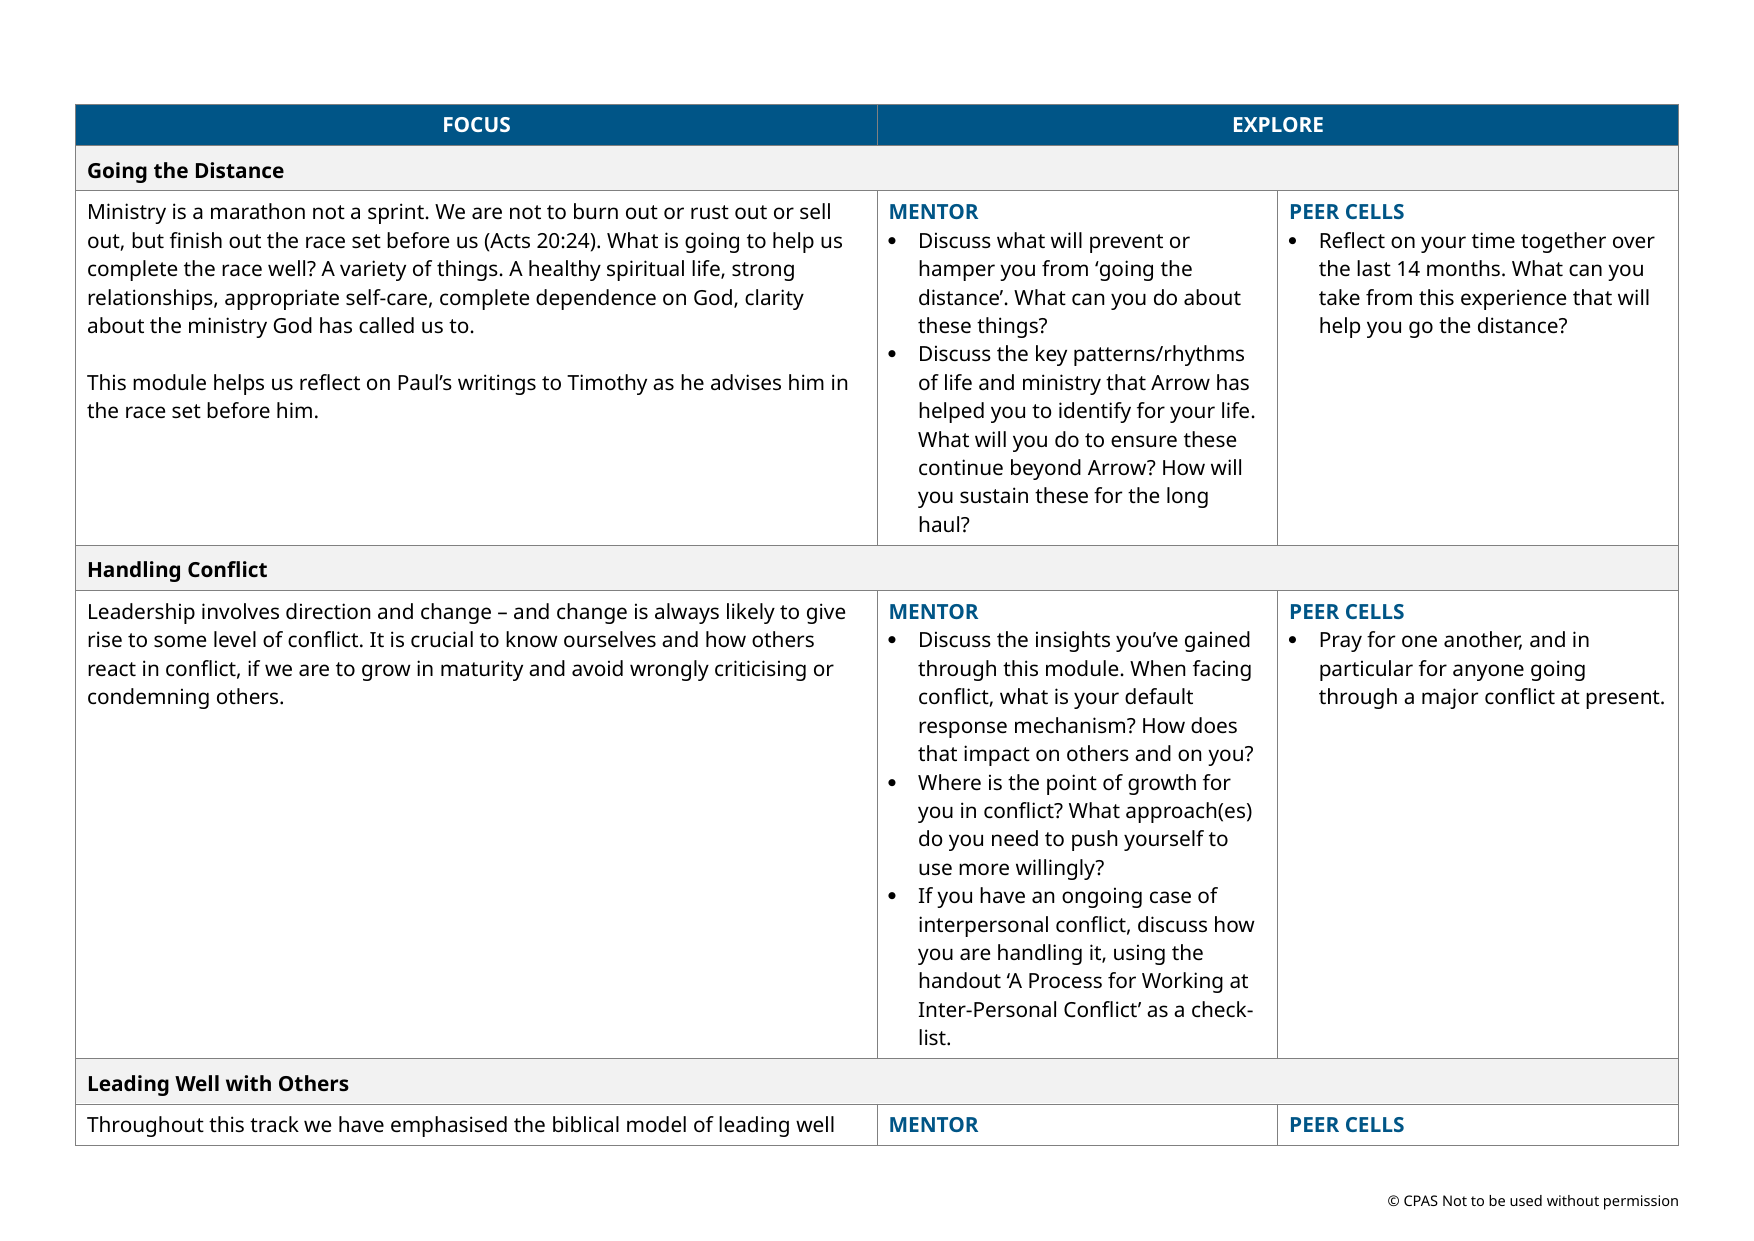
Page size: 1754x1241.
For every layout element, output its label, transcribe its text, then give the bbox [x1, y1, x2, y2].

table_cell Handling Conflict [76, 546, 1678, 590]
table_cell Mentor Discuss what will prevent or hamper you from ‘going the distance’. What can you do about these things? Discuss the key patterns/rhythms of life and ministry that Arrow has helped you to identify for your life. What will you do to ensure these continue beyond Arrow? How will you sustain these for the long haul? [878, 191, 1277, 544]
table_cell Ministry is a marathon not a sprint. We are not to burn out or rust out or sell out, but finish out the race set before us (Acts 20:24). What is going to help us complete the race well? A variety of things. A healthy spiritual life, strong relationships, appropriate self-care, complete dependence on God, clarity about the ministry God has called us to. This module helps us reflect on Paul’s writings to Timothy as he advises him in the race set before him. [76, 191, 877, 544]
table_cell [76, 1105, 877, 1145]
table_cell Peer CellS Reflect on your time together over the last 14 months. What can you take from this experience that will help you go the distance? [1278, 191, 1678, 544]
table_header Explore [878, 105, 1678, 145]
table_cell Mentor [878, 1105, 1277, 1145]
table_cell Mentor Discuss the insights you’ve gained through this module. When facing conflict, what is your default response mechanism? How does that impact on others and on you? Where is the point of growth for you in conflict? What approach(es) do you need to push yourself to use more willingly? If you have an ongoing case of interpersonal conflict, discuss how you are handling it, using the handout ‘A Process for Working at Inter-Personal Conflict’ as a check-list. [878, 591, 1277, 1058]
table_cell Peer Cells Pray for one another, and in particular for anyone going through a major conflict at present. [1278, 591, 1678, 1058]
table_cell Leading Well with Others [76, 1059, 1678, 1103]
table_cell Going the Distance [76, 146, 1678, 190]
table_cell Leadership involves direction and change – and change is always likely to give rise to some level of conflict. It is crucial to know ourselves and how others react in conflict, if we are to grow in maturity and avoid wrongly criticising or condemning others. [76, 591, 877, 1058]
table_header Focus [76, 105, 877, 145]
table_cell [1278, 1105, 1678, 1145]
